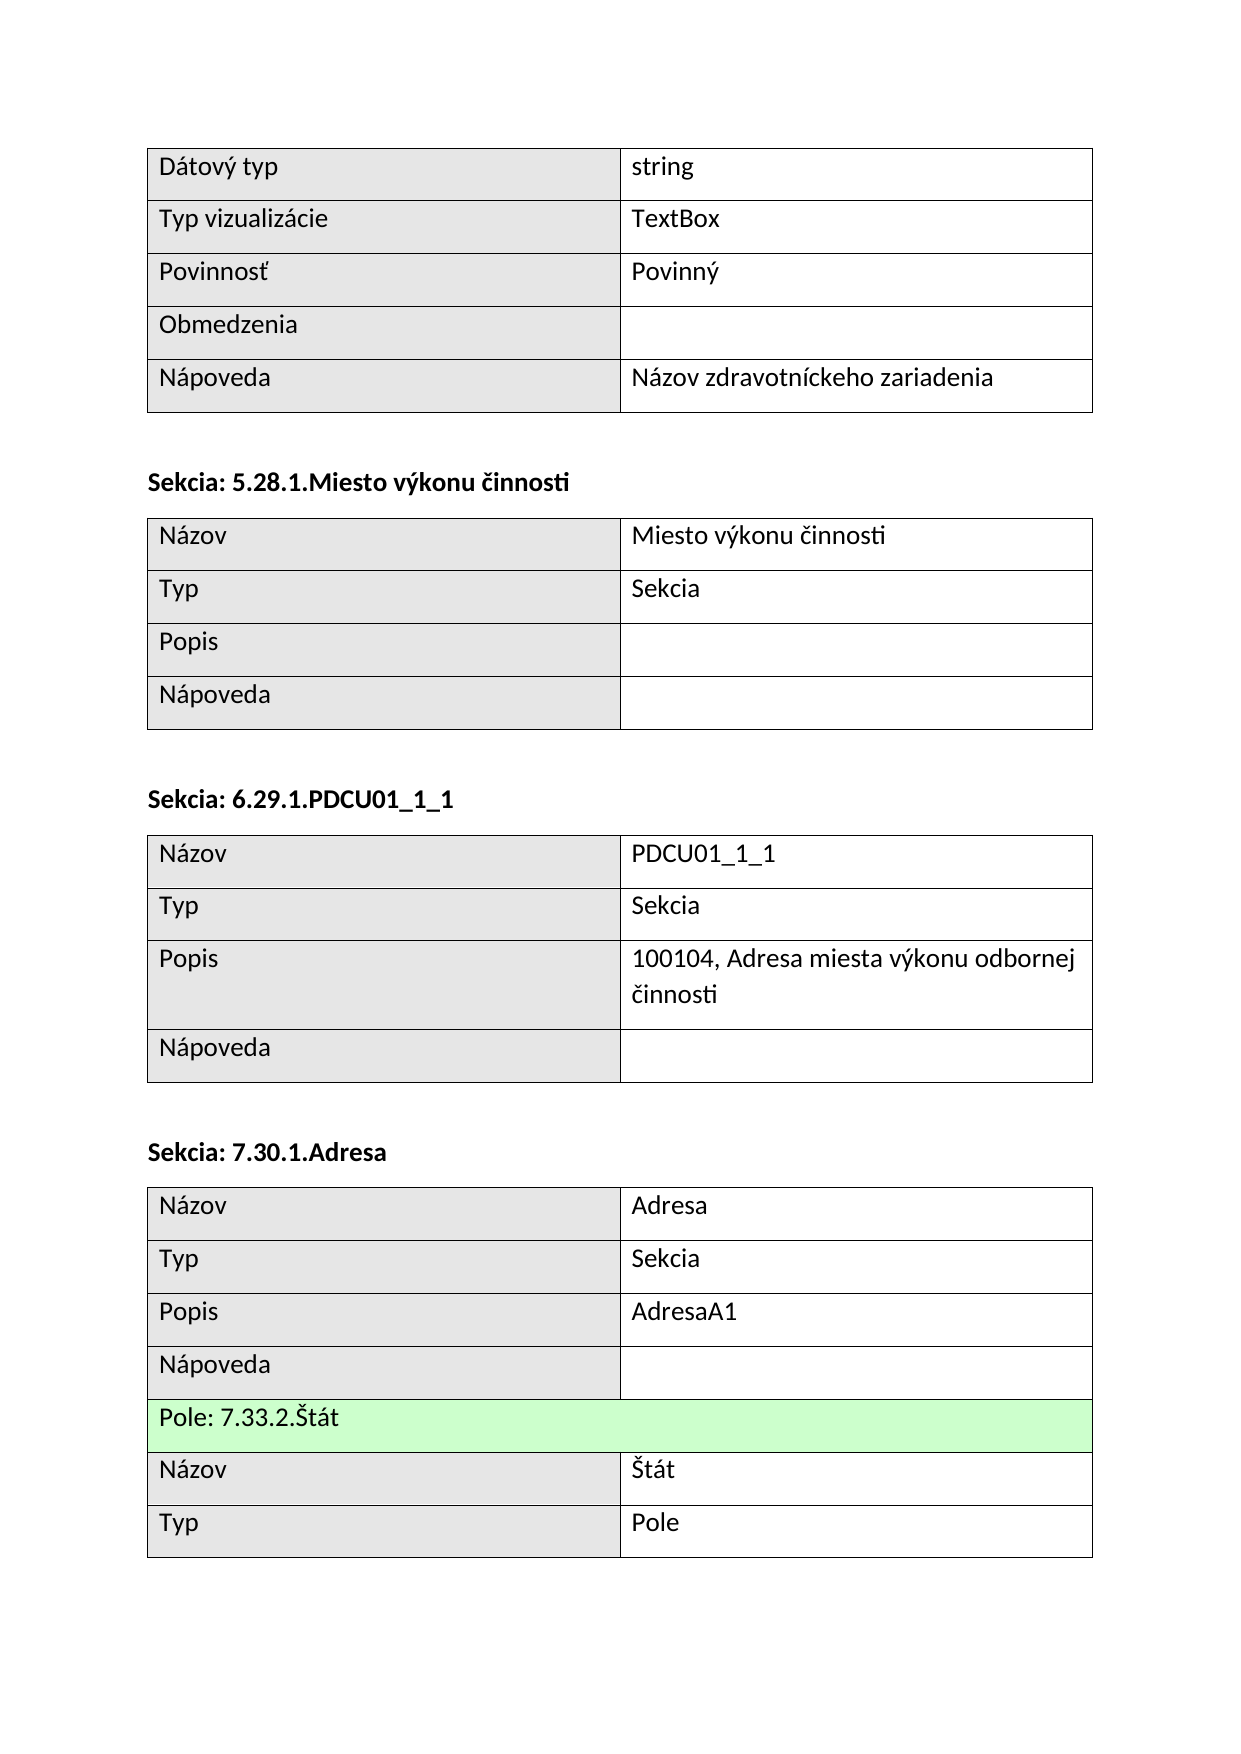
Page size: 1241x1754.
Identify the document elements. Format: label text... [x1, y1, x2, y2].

table_cell [621, 307, 1092, 359]
table_cell Nápoveda [148, 1030, 620, 1082]
table_cell Povinnosť [148, 254, 620, 306]
table_cell Názov [148, 1453, 620, 1504]
table_header Adresa [621, 1188, 1092, 1240]
table_cell [621, 1347, 1092, 1399]
table_header Miesto výkonu činnosti [621, 519, 1092, 570]
table_cell Typ [148, 889, 620, 940]
table_cell Popis [148, 624, 620, 676]
table_cell Popis [148, 1294, 620, 1346]
table_cell Povinný [621, 254, 1092, 306]
table_cell Sekcia [621, 889, 1092, 940]
table_cell Štát [621, 1453, 1092, 1504]
table_cell 100104, Adresa miesta výkonu odbornej činnosti [621, 941, 1092, 1029]
table_cell Dátový typ [148, 149, 620, 200]
table_header PDCU01_1_1 [621, 836, 1092, 887]
text Sekcia: 6.29.1.PDCU01_1_1 [148, 782, 1093, 815]
table_cell Typ [148, 1506, 620, 1557]
table_cell Nápoveda [148, 360, 620, 412]
table_cell [621, 624, 1092, 676]
table_cell Sekcia [621, 1241, 1092, 1293]
table_cell TextBox [621, 201, 1092, 253]
table_cell Nápoveda [148, 677, 620, 729]
table_cell Obmedzenia [148, 307, 620, 359]
table_cell Nápoveda [148, 1347, 620, 1399]
table_cell string [621, 149, 1092, 200]
table_cell [621, 1030, 1092, 1082]
table_cell Typ vizualizácie [148, 201, 620, 253]
text Sekcia: 7.30.1.Adresa [148, 1135, 1093, 1168]
text Sekcia: 5.28.1.Miesto výkonu činnosti [148, 465, 1093, 498]
table_cell [621, 677, 1092, 729]
table_cell Sekcia [621, 571, 1092, 623]
table_cell Názov zdravotníckeho zariadenia [621, 360, 1092, 412]
table_cell Pole [621, 1506, 1092, 1557]
table_cell Popis [148, 941, 620, 1029]
table_cell Pole: 7.33.2.Štát [148, 1400, 1092, 1452]
table_cell Typ [148, 1241, 620, 1293]
table_header Názov [148, 1188, 620, 1240]
table_cell Typ [148, 571, 620, 623]
table_header Názov [148, 836, 620, 887]
table_header Názov [148, 519, 620, 570]
table_cell AdresaA1 [621, 1294, 1092, 1346]
